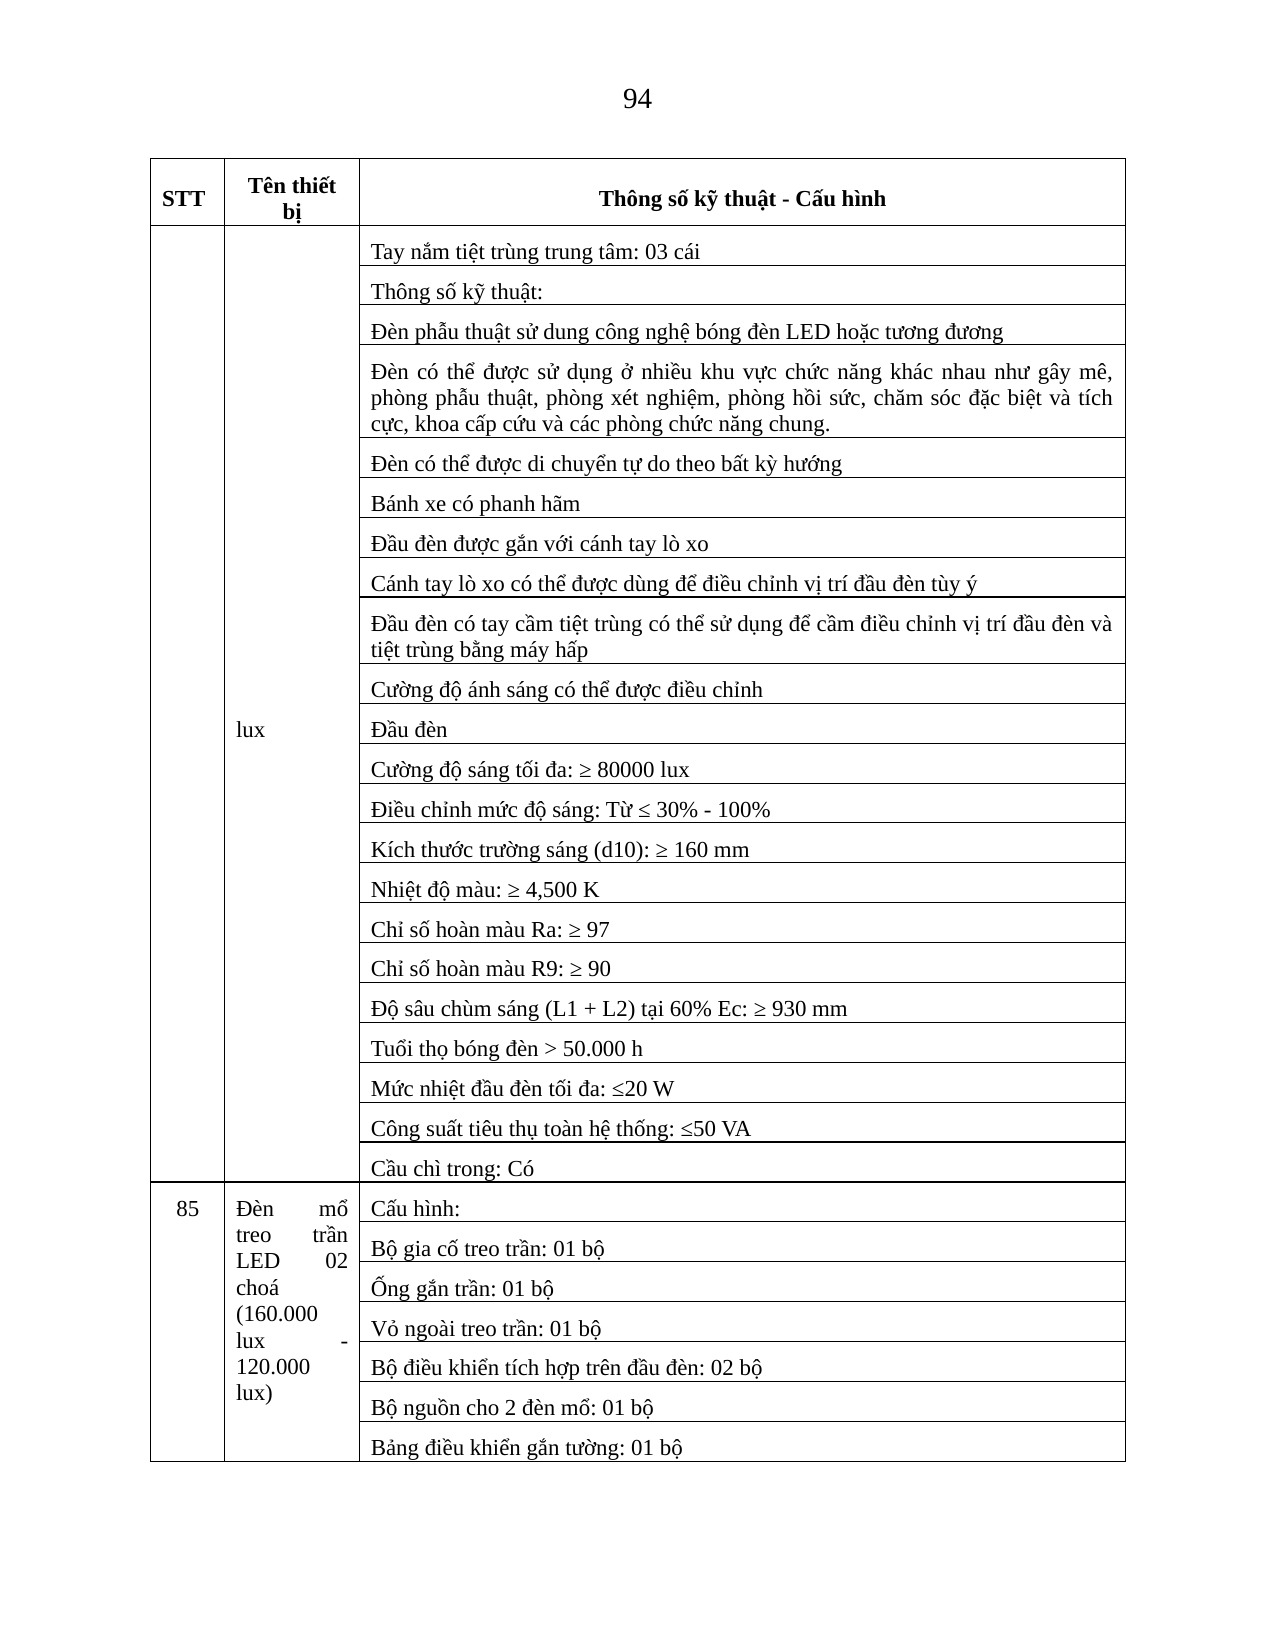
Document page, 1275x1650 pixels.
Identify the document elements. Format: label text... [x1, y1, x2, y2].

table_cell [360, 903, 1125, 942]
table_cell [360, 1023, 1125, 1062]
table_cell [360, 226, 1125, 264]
table_header Tên thiết bị [225, 159, 359, 224]
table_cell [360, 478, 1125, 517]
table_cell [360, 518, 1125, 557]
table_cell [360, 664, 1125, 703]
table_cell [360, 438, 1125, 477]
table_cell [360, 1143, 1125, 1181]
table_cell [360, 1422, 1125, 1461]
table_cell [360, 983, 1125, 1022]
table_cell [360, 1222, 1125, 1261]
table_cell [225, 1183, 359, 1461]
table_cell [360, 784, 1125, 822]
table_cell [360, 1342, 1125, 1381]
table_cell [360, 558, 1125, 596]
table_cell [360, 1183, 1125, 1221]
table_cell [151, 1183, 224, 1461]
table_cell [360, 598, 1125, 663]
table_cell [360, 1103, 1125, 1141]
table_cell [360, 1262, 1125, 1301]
table_header Thông số kỹ thuật - Cấu hình [360, 159, 1125, 224]
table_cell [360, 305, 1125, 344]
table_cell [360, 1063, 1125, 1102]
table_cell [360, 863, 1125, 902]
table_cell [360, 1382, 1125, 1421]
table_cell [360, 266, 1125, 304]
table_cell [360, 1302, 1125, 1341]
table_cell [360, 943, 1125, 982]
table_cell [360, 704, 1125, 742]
table_header STT [151, 159, 224, 224]
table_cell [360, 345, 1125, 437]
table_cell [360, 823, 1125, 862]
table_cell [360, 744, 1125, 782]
